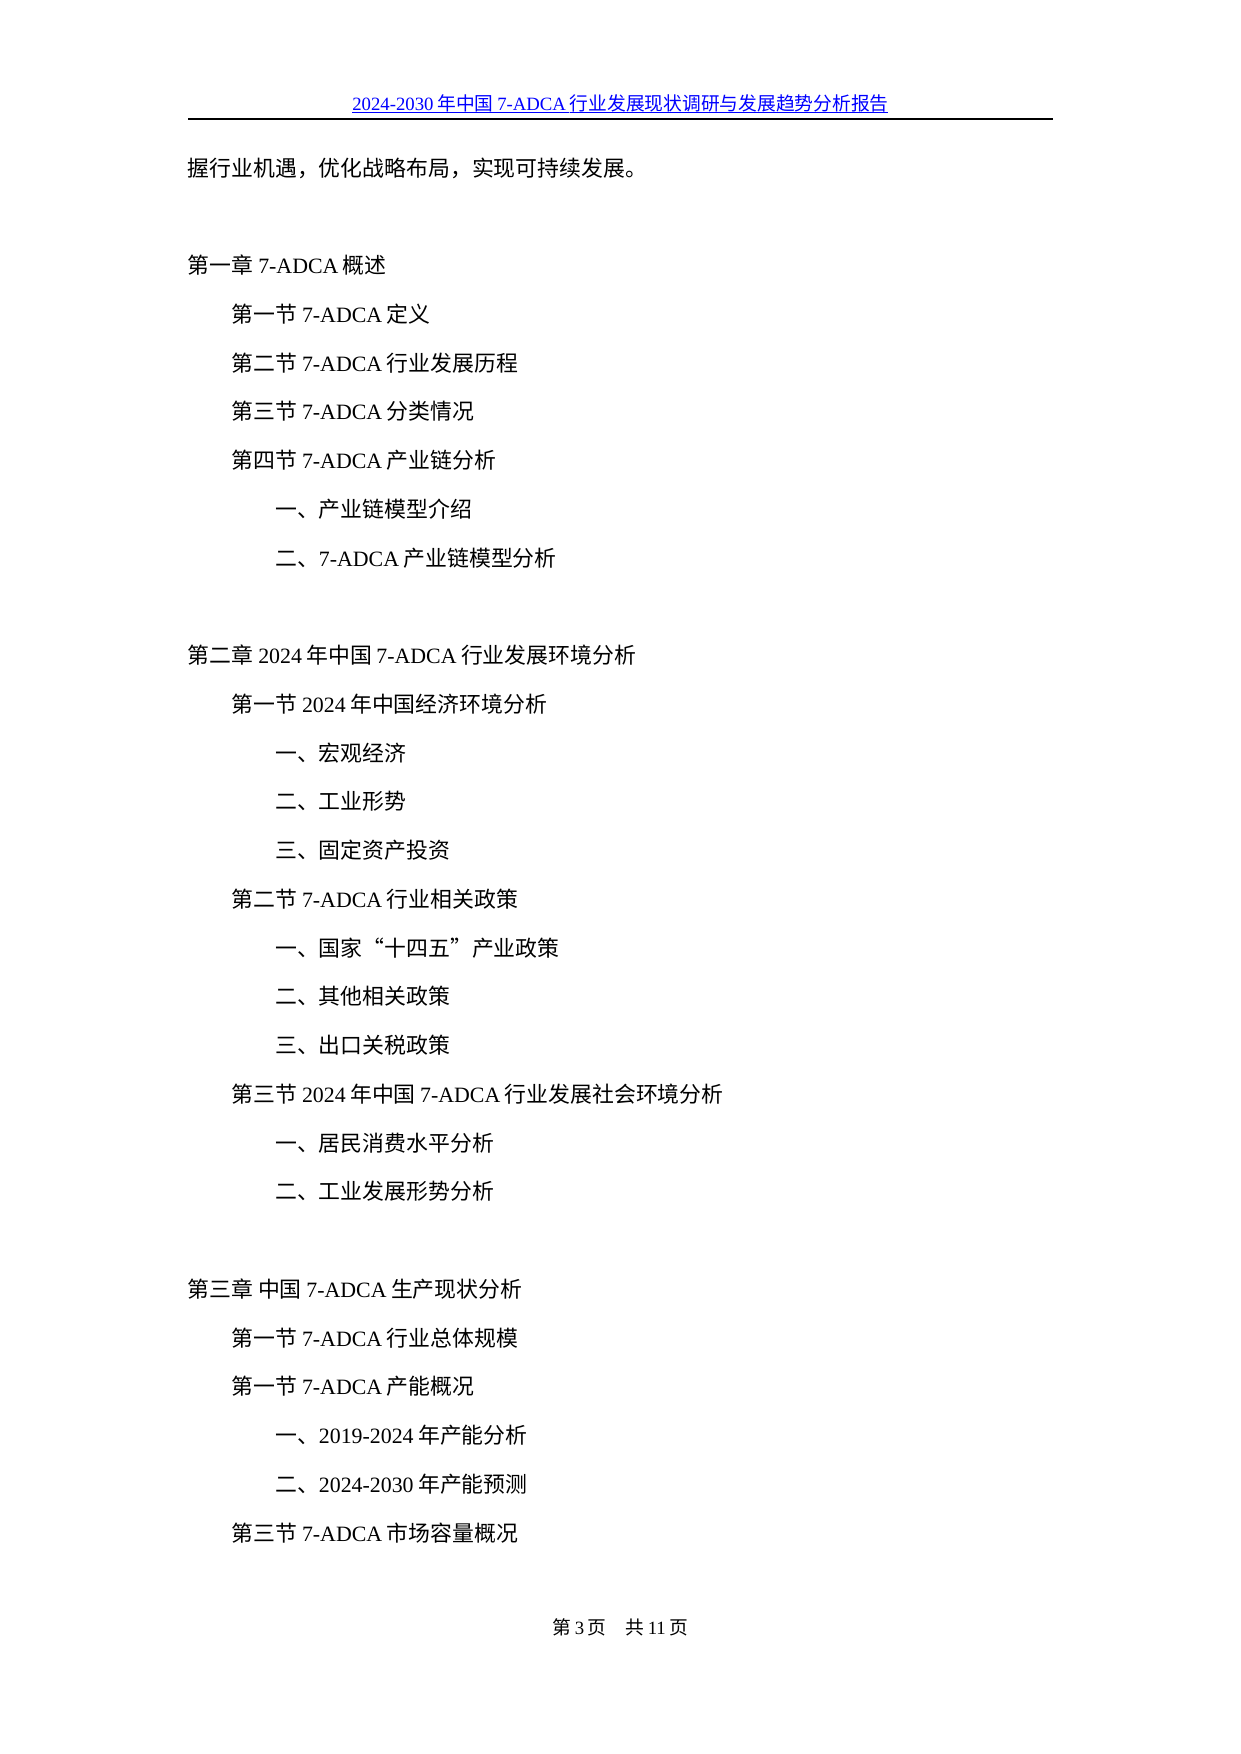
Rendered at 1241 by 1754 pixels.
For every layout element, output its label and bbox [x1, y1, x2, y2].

text [187, 150, 1053, 1548]
